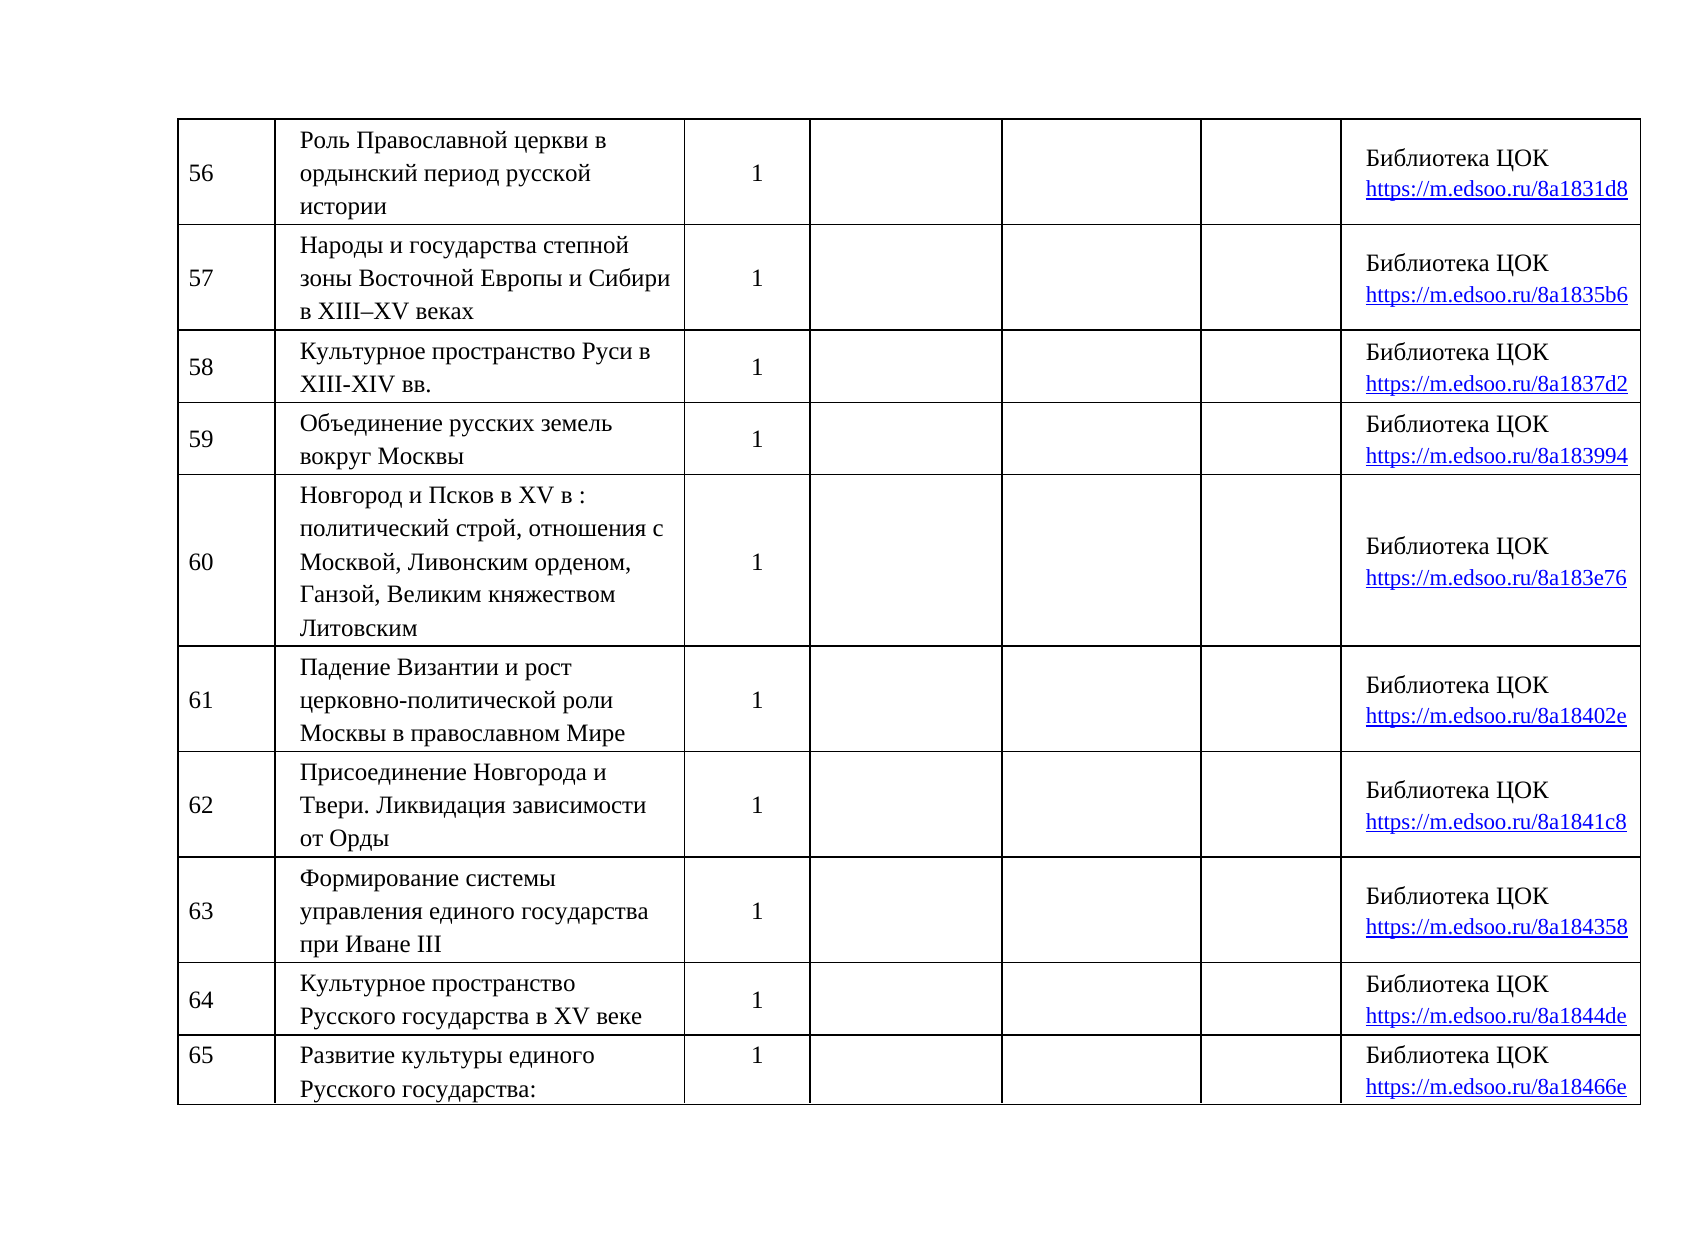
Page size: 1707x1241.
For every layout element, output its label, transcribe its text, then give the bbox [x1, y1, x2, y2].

table_cell Библиотека ЦОК https://m.edsoo.ru/8a1837d2 [1342, 331, 1640, 401]
table_cell [1003, 403, 1200, 474]
table_cell 1 [685, 752, 809, 856]
table_cell [1003, 752, 1200, 856]
table_cell 58 [179, 331, 274, 401]
table_cell Падение Византии и рост церковно-политической роли Москвы в православном Мире [276, 647, 684, 751]
table_cell Народы и государства степной зоны Восточной Европы и Сибири в XIII–XV веках [276, 225, 684, 329]
table_cell [1202, 403, 1340, 474]
table_cell [811, 225, 1001, 329]
table_cell Библиотека ЦОК https://m.edsoo.ru/8a1841c8 [1342, 752, 1640, 856]
table_cell Библиотека ЦОК https://m.edsoo.ru/8a18402e [1342, 647, 1640, 751]
table_cell [1202, 647, 1340, 751]
table_cell 1 [685, 120, 809, 223]
table_cell [811, 1036, 1001, 1103]
table_cell Объединение русских земель вокруг Москвы [276, 403, 684, 474]
table_cell Библиотека ЦОК https://m.edsoo.ru/8a184358 [1342, 858, 1640, 961]
table_cell [1202, 1036, 1340, 1103]
table_cell Библиотека ЦОК https://m.edsoo.ru/8a183994 [1342, 403, 1640, 474]
table_cell [811, 331, 1001, 401]
table_cell [811, 752, 1001, 856]
table_cell [1202, 225, 1340, 329]
table_cell 65 [179, 1036, 274, 1103]
table_cell 1 [685, 475, 809, 645]
table_cell 63 [179, 858, 274, 961]
table_cell [1202, 331, 1340, 401]
table_cell 61 [179, 647, 274, 751]
table_cell [1202, 752, 1340, 856]
table_cell 1 [685, 1036, 809, 1103]
table_cell 60 [179, 475, 274, 645]
table_cell 1 [685, 647, 809, 751]
table_cell [811, 403, 1001, 474]
table_cell [1202, 475, 1340, 645]
table_cell 62 [179, 752, 274, 856]
table_cell [1003, 858, 1200, 961]
table_cell [1003, 225, 1200, 329]
table_cell [1003, 331, 1200, 401]
table_cell [811, 120, 1001, 223]
table_cell Культурное пространство Русского государства в XV веке [276, 963, 684, 1034]
table_cell [811, 647, 1001, 751]
table_cell [1003, 963, 1200, 1034]
table_cell Роль Православной церкви в ордынский период русской истории [276, 120, 684, 223]
table_cell 57 [179, 225, 274, 329]
table_cell Формирование системы управления единого государства при Иване III [276, 858, 684, 961]
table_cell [1342, 1036, 1640, 1103]
table_cell [1202, 120, 1340, 223]
table_cell 64 [179, 963, 274, 1034]
table_cell [1202, 858, 1340, 961]
table_cell [1003, 647, 1200, 751]
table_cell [276, 1036, 684, 1103]
table_cell Библиотека ЦОК https://m.edsoo.ru/8a1835b6 [1342, 225, 1640, 329]
table_cell [811, 963, 1001, 1034]
table_cell Библиотека ЦОК https://m.edsoo.ru/8a1844de [1342, 963, 1640, 1034]
table_cell 1 [685, 225, 809, 329]
table_cell Библиотека ЦОК https://m.edsoo.ru/8a183e76 [1342, 475, 1640, 645]
table_cell Библиотека ЦОК https://m.edsoo.ru/8a1831d8 [1342, 120, 1640, 223]
table_cell [1003, 120, 1200, 223]
table_cell [811, 858, 1001, 961]
table_cell [1003, 475, 1200, 645]
table_cell [811, 475, 1001, 645]
table_cell Новгород и Псков в XV в : политический строй, отношения с Москвой, Ливонским орденом, Ганзой, Великим княжеством Литовским [276, 475, 684, 645]
table_cell 56 [179, 120, 274, 223]
table_cell 1 [685, 403, 809, 474]
table_cell 59 [179, 403, 274, 474]
table_cell 1 [685, 331, 809, 401]
table_cell 1 [685, 858, 809, 961]
table_cell Культурное пространство Руси в XIII-XIV вв. [276, 331, 684, 401]
table_cell 1 [685, 963, 809, 1034]
table_cell [1003, 1036, 1200, 1103]
table_cell [1202, 963, 1340, 1034]
table_cell Присоединение Новгорода и Твери. Ликвидация зависимости от Орды [276, 752, 684, 856]
